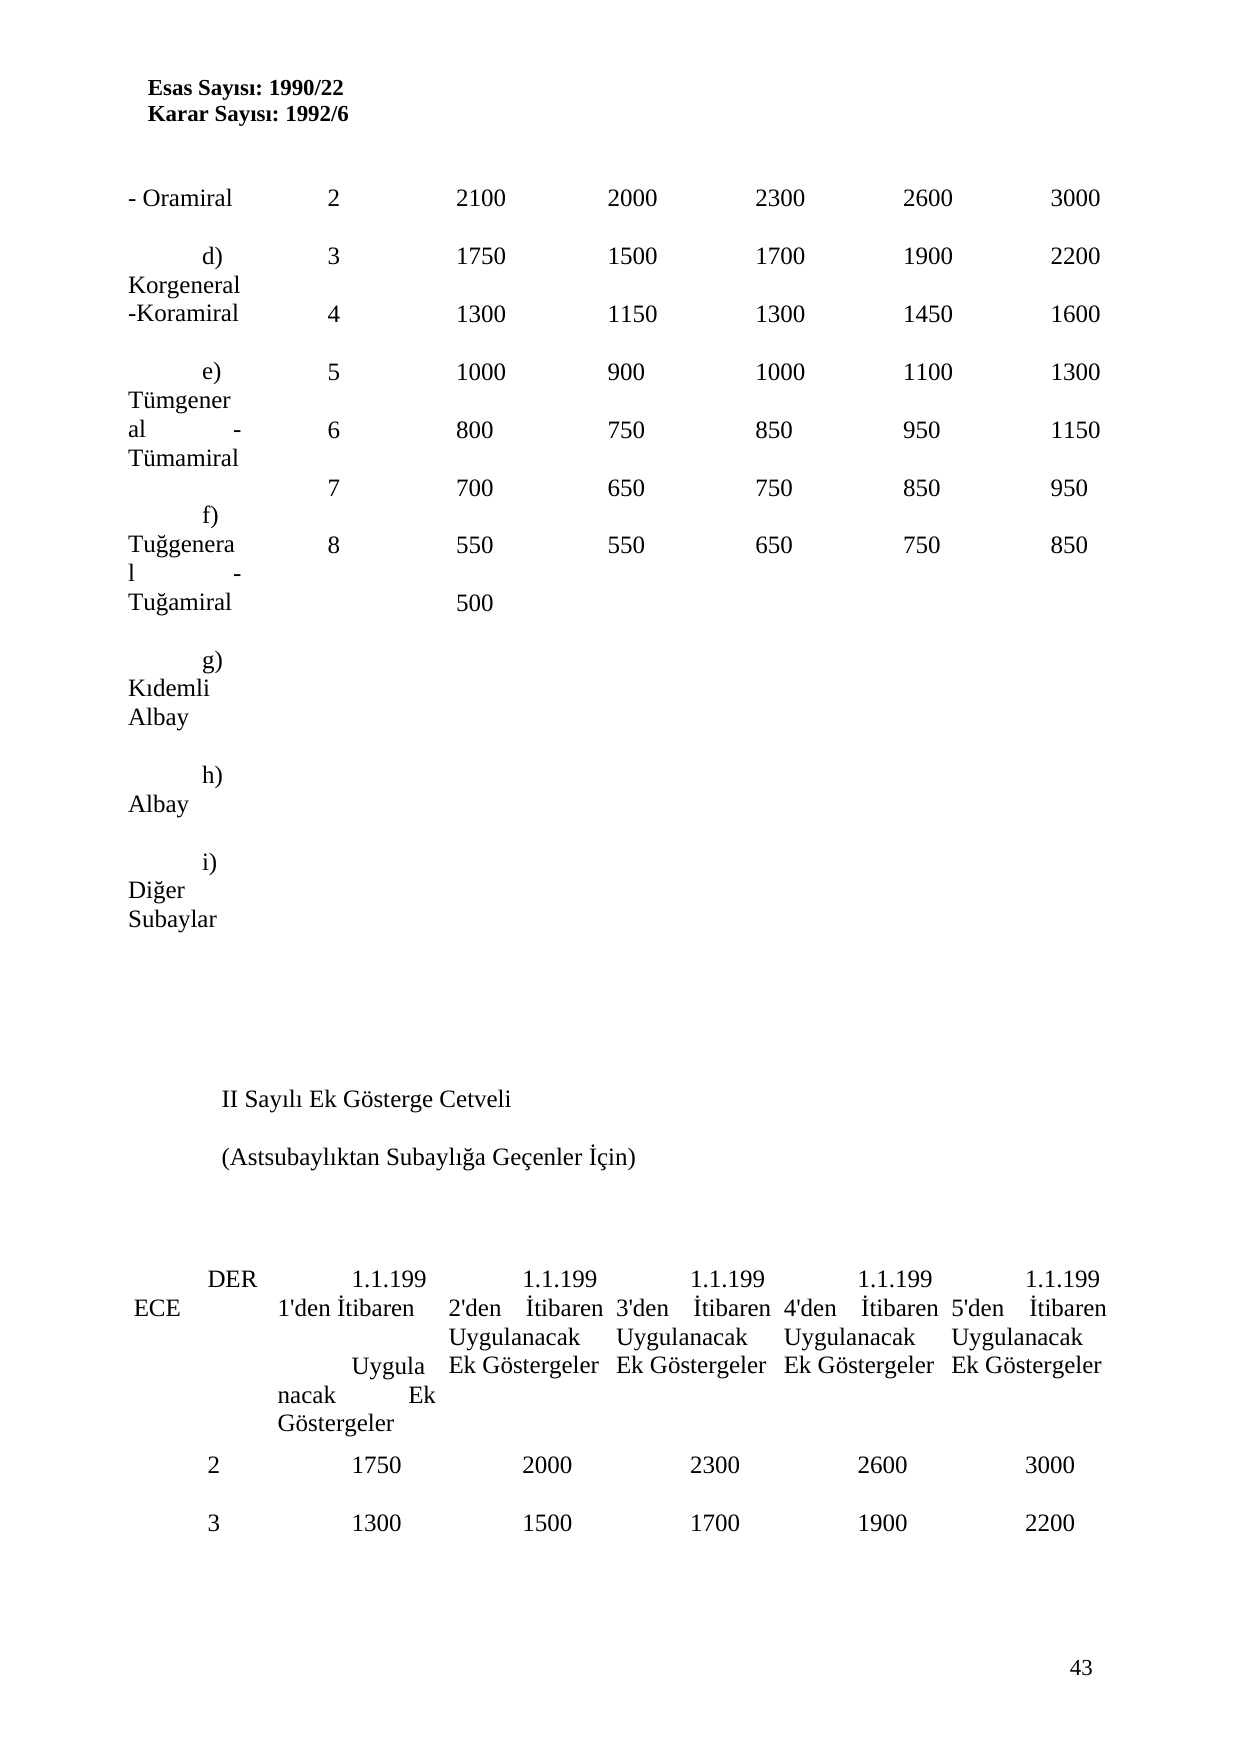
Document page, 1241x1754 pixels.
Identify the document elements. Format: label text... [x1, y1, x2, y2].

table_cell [528, 148, 675, 939]
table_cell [970, 148, 1118, 939]
table_header 1.1.1993'den İtibaren Uygulanacak Ek Göstergeler [610, 1258, 777, 1443]
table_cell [823, 148, 970, 939]
text (Astsubaylıktan Subaylığa Geçenler İçin) [148, 1142, 1093, 1171]
text II Sayılı Ek Gösterge Cetveli [148, 1084, 1093, 1113]
table_cell 2 3 4 5 6 [127, 1444, 271, 1572]
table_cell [945, 1444, 1113, 1572]
table_header 1.1.1992'den İtibaren Uygulanacak Ek Göstergeler [442, 1258, 609, 1443]
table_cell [777, 1444, 945, 1572]
table_header DERECE [127, 1258, 271, 1443]
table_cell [271, 1444, 442, 1572]
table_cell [376, 148, 527, 939]
table_header 1.1.1994'den İtibaren Uygulanacak Ek Göstergeler [777, 1258, 945, 1443]
table_header 1.1.1991'den İtibaren Uygulanacak Ek Göstergeler [271, 1258, 442, 1443]
table_header 1.1.1995'den İtibaren Uygulanacak Ek Göstergeler [945, 1258, 1113, 1443]
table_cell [442, 1444, 609, 1572]
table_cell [122, 148, 247, 939]
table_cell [610, 1444, 777, 1572]
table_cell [675, 148, 823, 939]
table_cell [248, 148, 376, 939]
